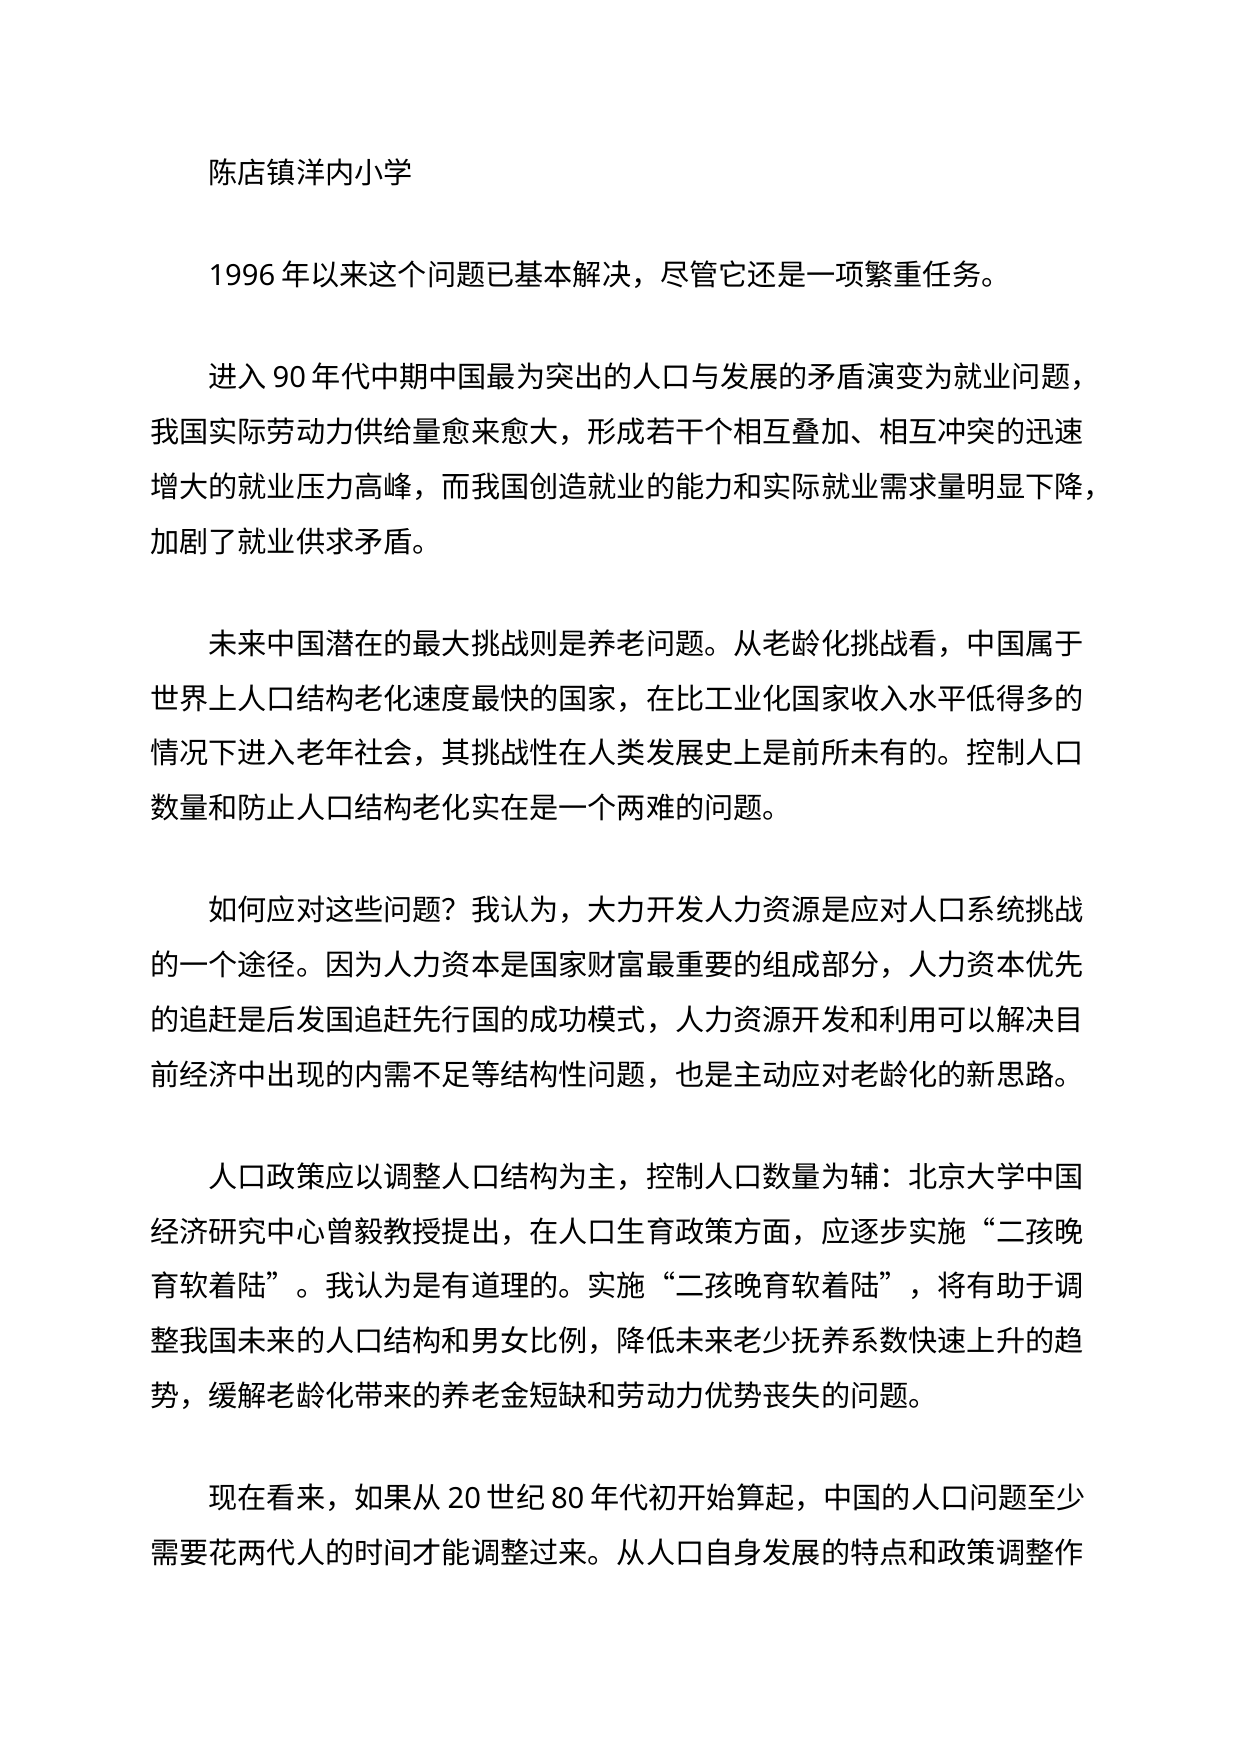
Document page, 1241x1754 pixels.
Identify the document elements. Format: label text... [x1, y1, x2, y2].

text 人口政策应以调整人口结构为主，控制人口数量为辅：北京大学中国经济研究中心曾毅教授提出，在人口生育政策方面，应逐步实施“二孩晚育软着陆”。我认为是有道理的。实施“二孩晚育软着陆”，将有助于调整我国未来的人口结构和男女比例，降低未来老少抚养系数快速上升的趋势，缓解老龄化带来的养老金短缺和劳动力优势丧失的问题。 [150, 1153, 1090, 1415]
text 如何应对这些问题？我认为，大力开发人力资源是应对人口系统挑战的一个途径。因为人力资本是国家财富最重要的组成部分，人力资本优先的追赶是后发国追赶先行国的成功模式，人力资源开发和利用可以解决目前经济中出现的内需不足等结构性问题，也是主动应对老龄化的新思路。 [150, 887, 1090, 1094]
text 进入90年代中期中国最为突出的人口与发展的矛盾演变为就业问题，我国实际劳动力供给量愈来愈大，形成若干个相互叠加、相互冲突的迅速增大的就业压力高峰，而我国创造就业的能力和实际就业需求量明显下降，加剧了就业供求矛盾。 [150, 354, 1090, 561]
text 陈店镇洋内小学 [150, 150, 1090, 192]
text 1996年以来这个问题已基本解决，尽管它还是一项繁重任务。 [150, 252, 1090, 294]
text 未来中国潜在的最大挑战则是养老问题。从老龄化挑战看，中国属于世界上人口结构老化速度最快的国家，在比工业化国家收入水平低得多的情况下进入老年社会，其挑战性在人类发展史上是前所未有的。控制人口数量和防止人口结构老化实在是一个两难的问题。 [150, 620, 1090, 827]
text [150, 1474, 1090, 1572]
